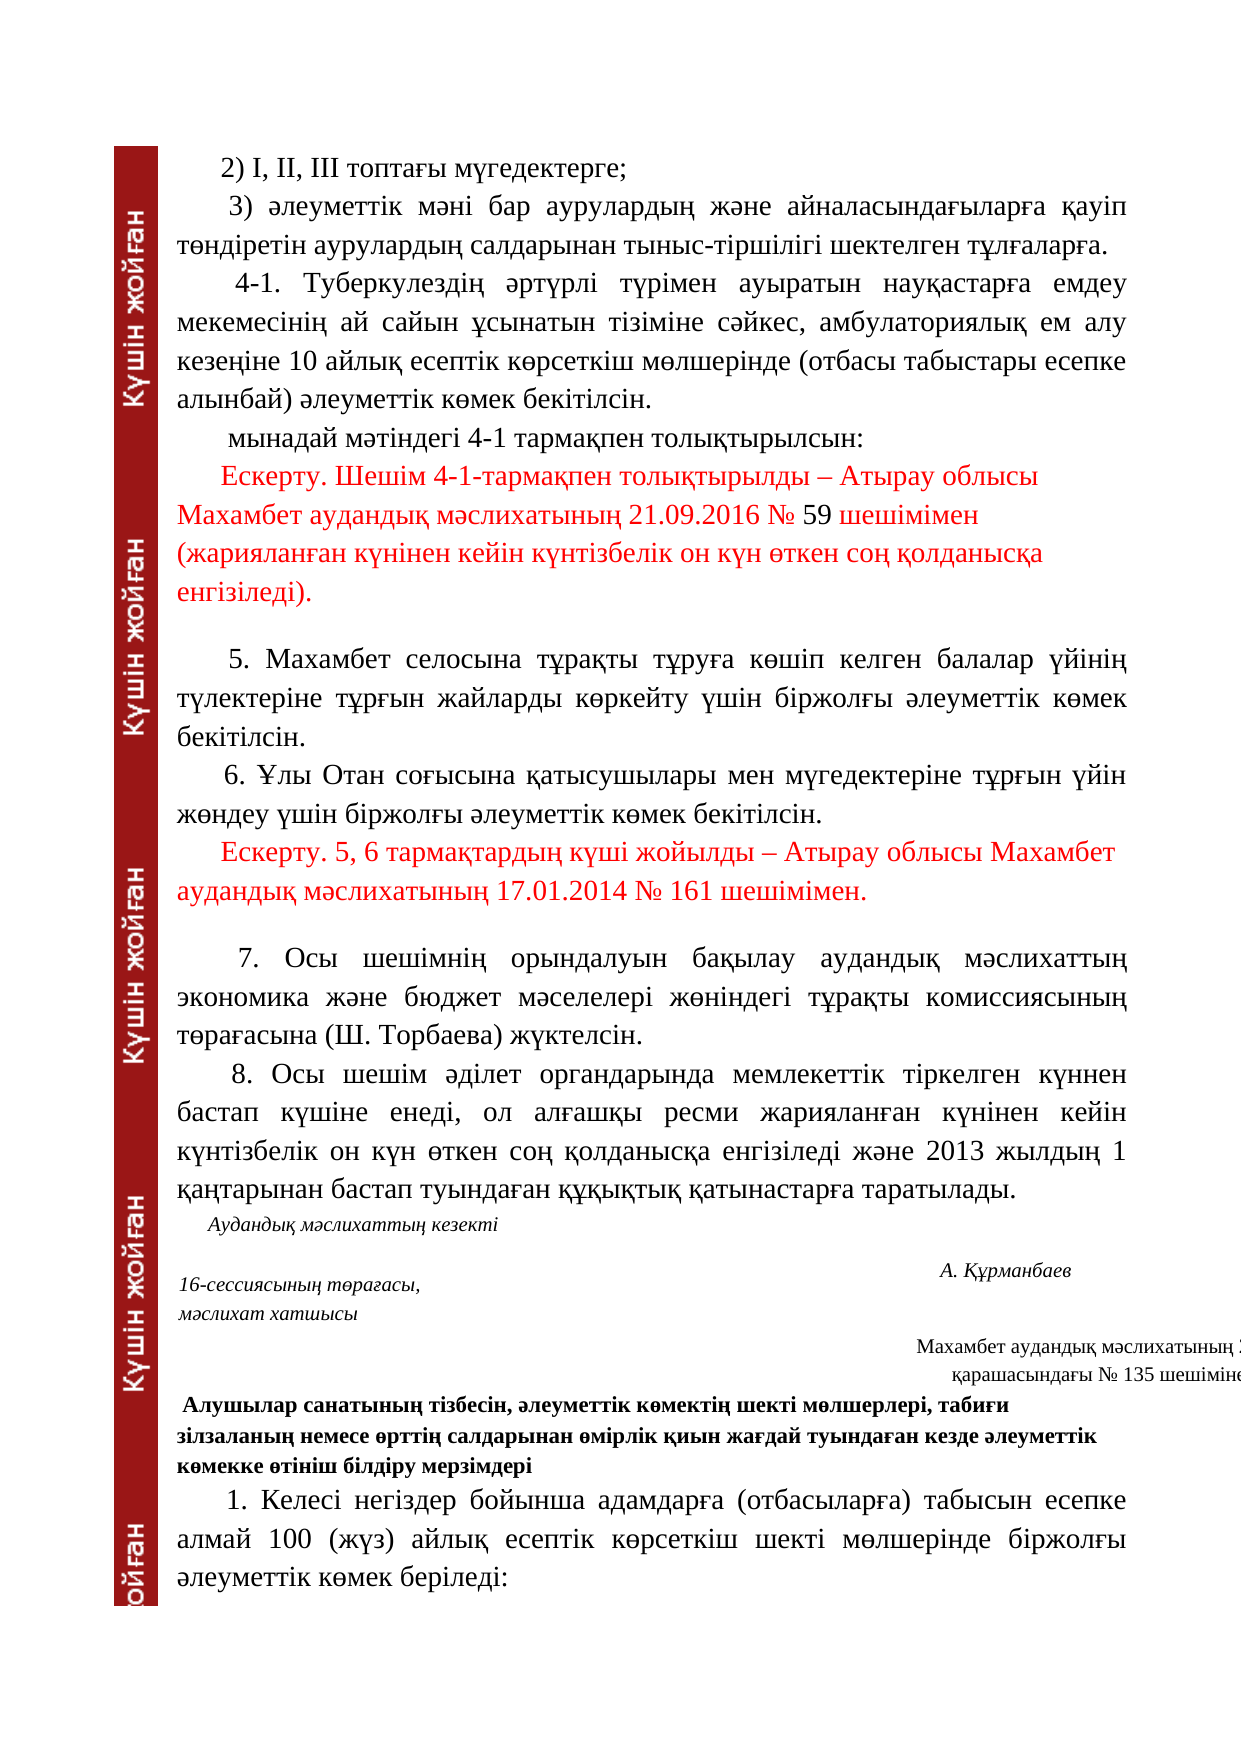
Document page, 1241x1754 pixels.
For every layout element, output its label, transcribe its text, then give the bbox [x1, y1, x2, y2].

picture [114, 1478, 158, 1482]
text 3) әлеуметтік мәні бар аурулардың және айналасындағыларға қауіп төндіретін аурулардың салдарынан тыныс-тіршілігі шектелген тұлғаларға. [112, 188, 1128, 261]
picture [114, 1051, 158, 1056]
picture [114, 415, 158, 420]
picture [114, 829, 158, 834]
picture [114, 183, 158, 188]
picture [114, 1205, 158, 1210]
table_header А. Құрманбаев [939, 1210, 1240, 1333]
picture [114, 752, 158, 757]
text Алушылар санатының тізбесін, әлеуметтік көмектің шекті мөлшерлері, табиғи зілзаланың немесе өрттің салдарынан өмірлік қиын жағдай туындаған кезде әлеуметтік көмекке өтініш білдіру мерзімдері [112, 1392, 1128, 1478]
text 4-1. Туберкулездің әртүрлі түрімен ауыратын науқастарға емдеу мекемесінің ай сайын ұсынатын тізіміне сәйкес, амбулаториялық ем алу кезеңіне 10 айлық есептік көрсеткіш мөлшерінде (отбасы табыстары есепке алынбай) әлеуметтік көмек бекітілсін. [112, 266, 1128, 415]
picture [114, 261, 158, 266]
text 7. Осы шешімнің орындалуын бақылау аудандық мәслихаттың экономика және бюджет мәселелері жөніндегі тұрақты комиссиясының төрағасына (Ш. Торбаева) жүктелсін. [112, 940, 1128, 1051]
text 5. Махамбет селосына тұрақты тұруға көшіп келген балалар үйінің түлектеріне тұрғын жайларды көркейту үшін біржолғы әлеуметтік көмек бекітілсін. [112, 642, 1128, 752]
text 2) І, ІІ, ІІІ топтағы мүгедектерге; [112, 150, 1128, 183]
text мынадай мәтіндегі 4-1 тармақпен толықтырылсын: [112, 420, 1128, 453]
table_header Махамбет аудандық мәслихатының 2013 жылдың 13 қарашасындағы № 135 шешіміне 1-қосымша [912, 1333, 1240, 1392]
text 8. Осы шешім әділет органдарында мемлекеттік тіркелген күннен бастап күшіне енеді, ол алғашқы ресми жарияланған күнінен кейін күнтізбелік он күн өткен соң қолданысқа енгізіледі және 2013 жылдың 1 қаңтарынан бастап туындаған құқықтық қатынастарға таратылады. [112, 1056, 1128, 1205]
text 1. Келесі негіздер бойынша адамдарға (отбасыларға) табысын есепке алмай 100 (жүз) айлық есептік көрсеткіш шекті мөлшерінде біржолғы әлеуметтік көмек беріледі: [112, 1482, 1128, 1593]
text 6. Ұлы Отан соғысына қатысушылары мен мүгедектеріне тұрғын үйін жөндеу үшін біржолғы әлеуметтік көмек бекітілсін. [112, 757, 1128, 829]
text Ескерту. Шешім 4-1-тармақпен толықтырылды – Атырау облысы Махамбет аудандық мәслихатының 21.09.2016 № 59 шешімімен (жарияланған күнінен кейін күнтізбелік он күн өткен соң қолданысқа енгізіледі). [112, 458, 1128, 638]
table_header Аудандық мәслихаттың кезекті 16-сессиясының төрағасы, мәслихат хатшысы [101, 1210, 939, 1333]
picture [114, 638, 158, 642]
table_header [101, 1333, 912, 1392]
picture [114, 146, 158, 150]
picture [114, 453, 158, 458]
picture [114, 1593, 158, 1606]
text Ескерту. 5, 6 тармақтардың күші жойылды – Атырау облысы Махамбет аудандық мәслихатының 17.01.2014 № 161 шешімімен. [112, 834, 1128, 937]
